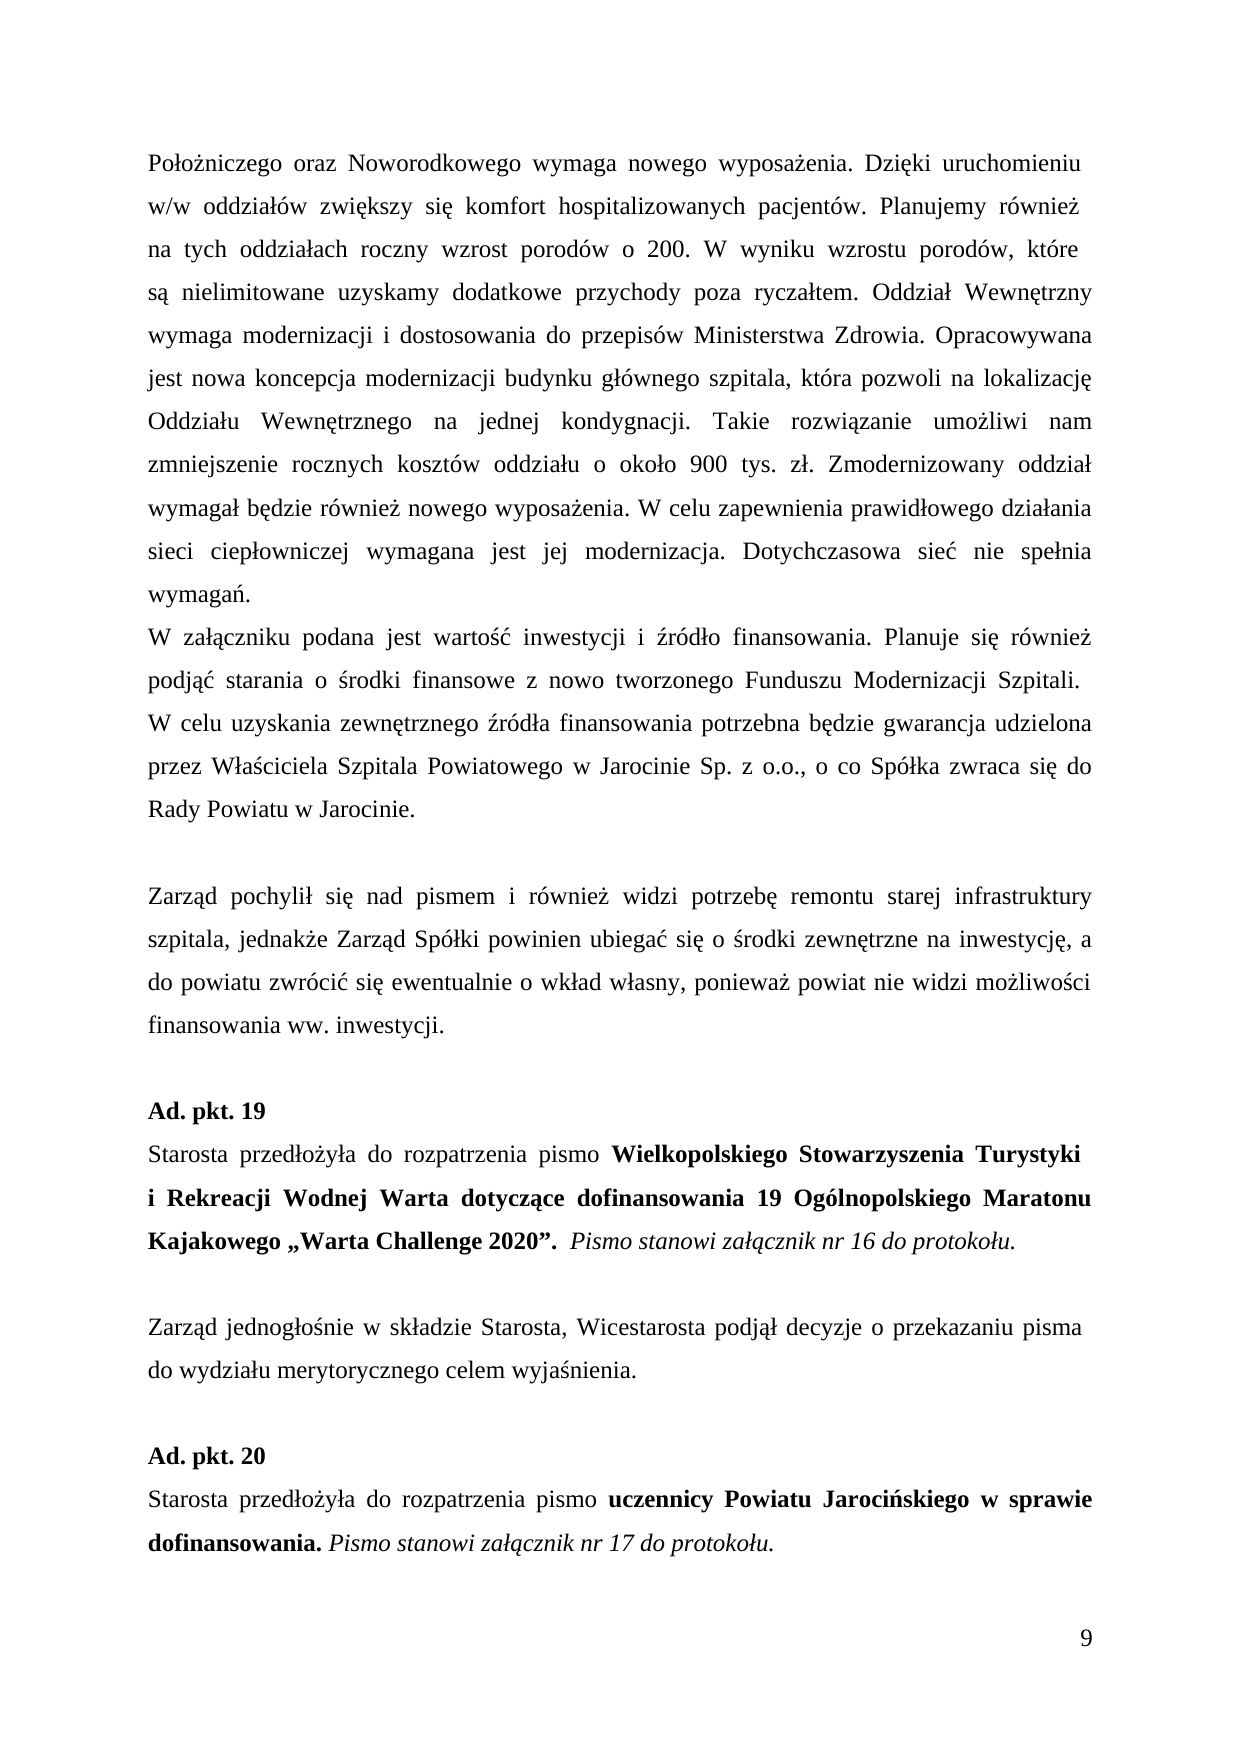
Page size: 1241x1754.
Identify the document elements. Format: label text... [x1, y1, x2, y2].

text Starosta przedłożyła do rozpatrzenia pismo Wielkopolskiego Stowarzyszenia Turystyki i Rekreacji Wodnej Warta dotyczące dofinansowania 19 Ogólnopolskiego Maratonu Kajakowego „Warta Challenge 2020”. Pismo stanowi załącznik nr 16 do protokołu. [148, 1139, 1093, 1254]
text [148, 148, 1093, 823]
text Zarząd jednogłośnie w składzie Starosta, Wicestarosta podjął decyzje o przekazaniu pisma do wydziału merytorycznego celem wyjaśnienia. [148, 1312, 1093, 1384]
text Zarząd pochylił się nad pismem i również widzi potrzebę remontu starej infrastruktury szpitala, jednakże Zarząd Spółki powinien ubiegać się o środki zewnętrzne na inwestycję, a do powiatu zwrócić się ewentualnie o wkład własny, ponieważ powiat nie widzi możliwości finansowania ww. inwestycji. [148, 881, 1093, 1039]
text Starosta przedłożyła do rozpatrzenia pismo uczennicy Powiatu Jarocińskiego w sprawie dofinansowania. Pismo stanowi załącznik nr 17 do protokołu. [148, 1484, 1093, 1556]
text Ad. pkt. 19 [148, 1096, 1093, 1125]
text Ad. pkt. 20 [148, 1441, 1093, 1470]
